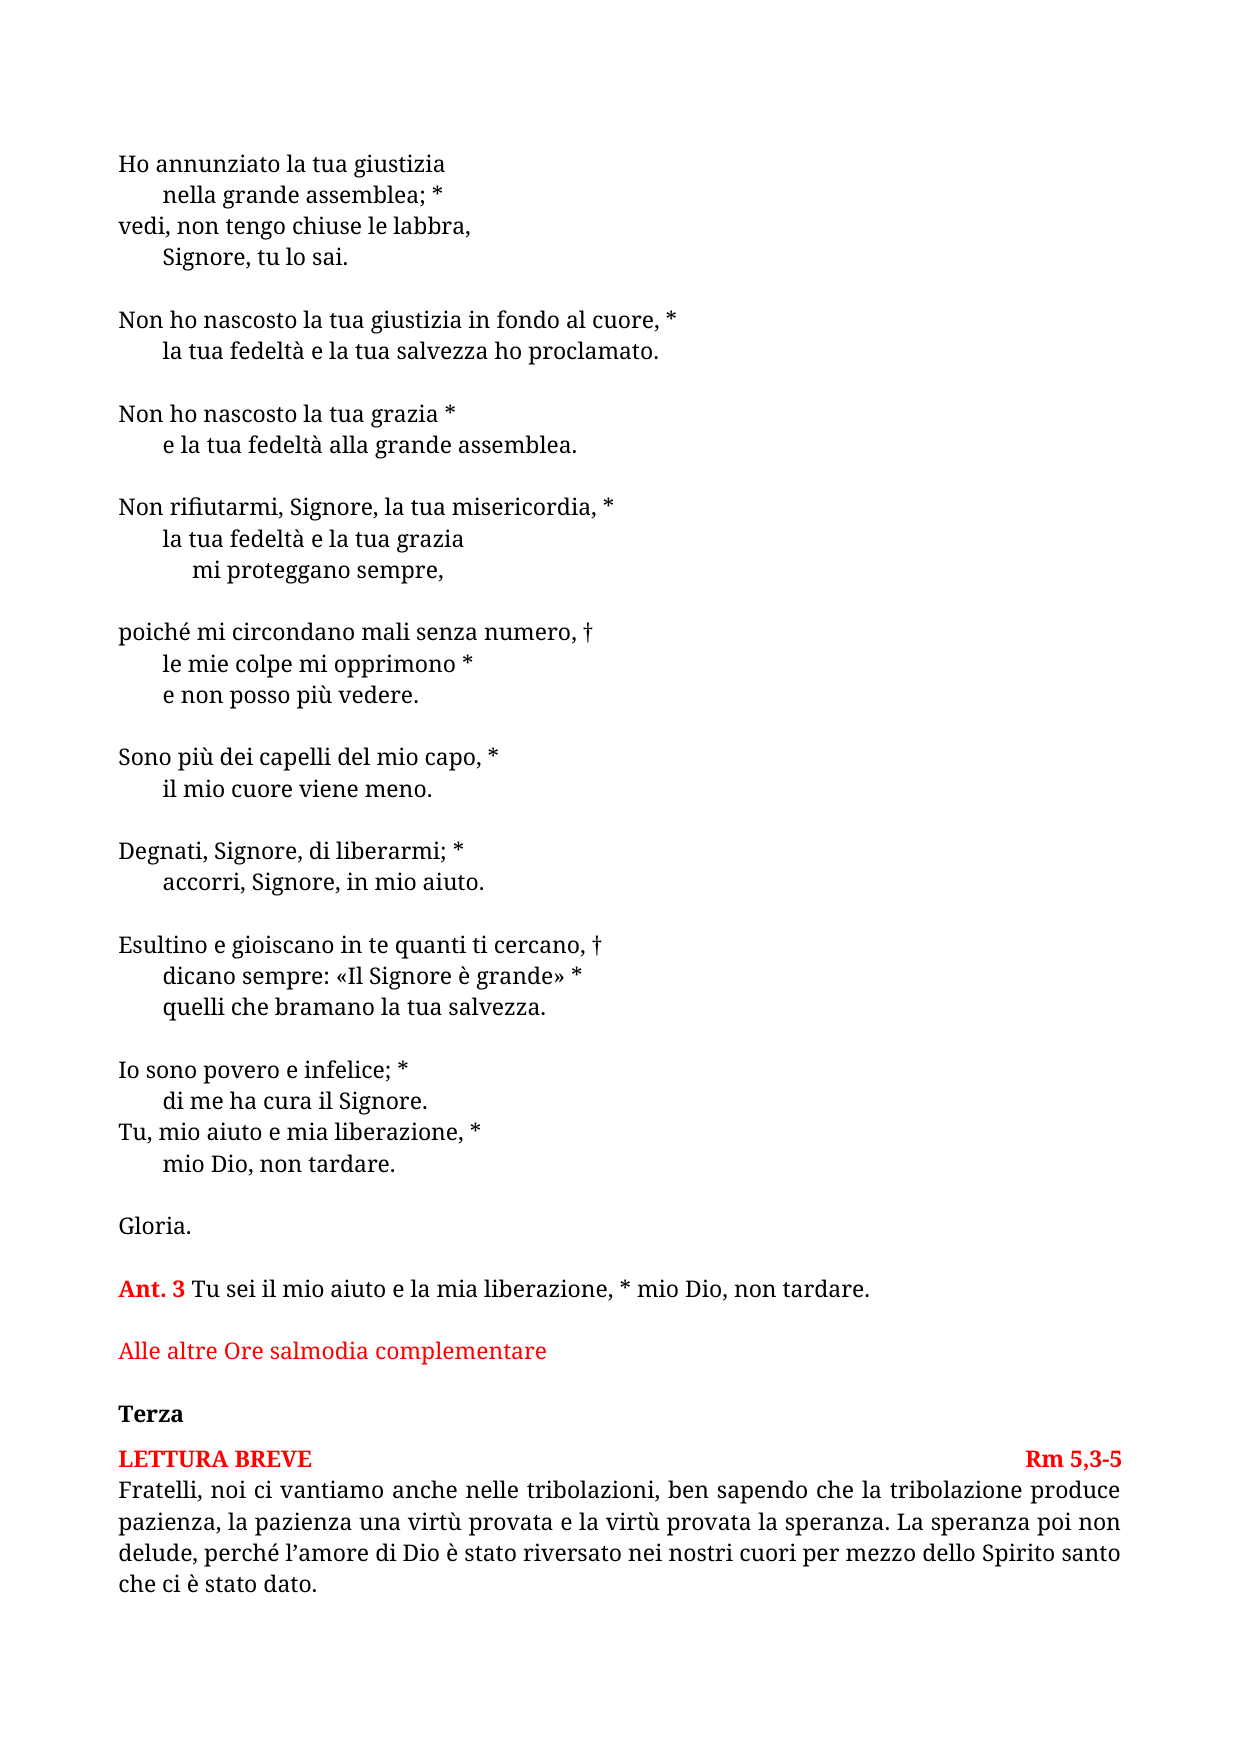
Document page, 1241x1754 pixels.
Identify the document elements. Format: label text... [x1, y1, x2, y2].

text la tua fedeltà e la tua grazia [118, 523, 1122, 554]
text e la tua fedeltà alla grande assemblea. [118, 429, 1122, 460]
text Non ho nascosto la tua grazia * [118, 398, 1122, 429]
text di me ha cura il Signore. [118, 1085, 1122, 1116]
text Signore, tu lo sai. [118, 241, 1122, 273]
text Terza [118, 1398, 1122, 1429]
text nella grande assemblea; * [118, 179, 1122, 210]
text LETTURA BREVE Rm 5,3-5 [118, 1443, 1122, 1474]
text Esultino e gioiscano in te quanti ti cercano, † [118, 929, 1122, 960]
text la tua fedeltà e la tua salvezza ho proclamato. [118, 335, 1122, 366]
text Fratelli, noi ci vantiamo anche nelle tribolazioni, ben sapendo che la tribolazione produce pazienza, la pazienza una virtù provata e la virtù provata la speranza. La speranza poi non delude, perché l’amore di Dio è stato riversato nei nostri cuori per mezzo dello Spirito santo che ci è stato dato. [118, 1474, 1122, 1599]
text Sono più dei capelli del mio capo, * [118, 741, 1122, 773]
text accorri, Signore, in mio aiuto. [118, 866, 1122, 898]
text mi proteggano sempre, [147, 554, 1122, 585]
text Ant. 3 Tu sei il mio aiuto e la mia liberazione, * mio Dio, non tardare. [118, 1273, 1122, 1304]
text vedi, non tengo chiuse le labbra, [118, 210, 1122, 241]
text il mio cuore viene meno. [118, 773, 1122, 804]
text dicano sempre: «Il Signore è grande» * [118, 960, 1122, 991]
text Non ho nascosto la tua giustizia in fondo al cuore, * [118, 304, 1122, 335]
text quelli che bramano la tua salvezza. [118, 991, 1122, 1023]
text Ho annunziato la tua giustizia [118, 148, 1122, 179]
text mio Dio, non tardare. [118, 1148, 1122, 1179]
text Gloria. [118, 1210, 1122, 1241]
text poiché mi circondano mali senza numero, † [118, 616, 1122, 648]
text Io sono povero e infelice; * [118, 1054, 1122, 1085]
text e non posso più vedere. [118, 679, 1122, 710]
text le mie colpe mi opprimono * [118, 648, 1122, 679]
text Non rifiutarmi, Signore, la tua misericordia, * [118, 491, 1122, 523]
text Tu, mio aiuto e mia liberazione, * [118, 1116, 1122, 1148]
text Alle altre Ore salmodia complementare [118, 1335, 1122, 1366]
text Degnati, Signore, di liberarmi; * [118, 835, 1122, 866]
